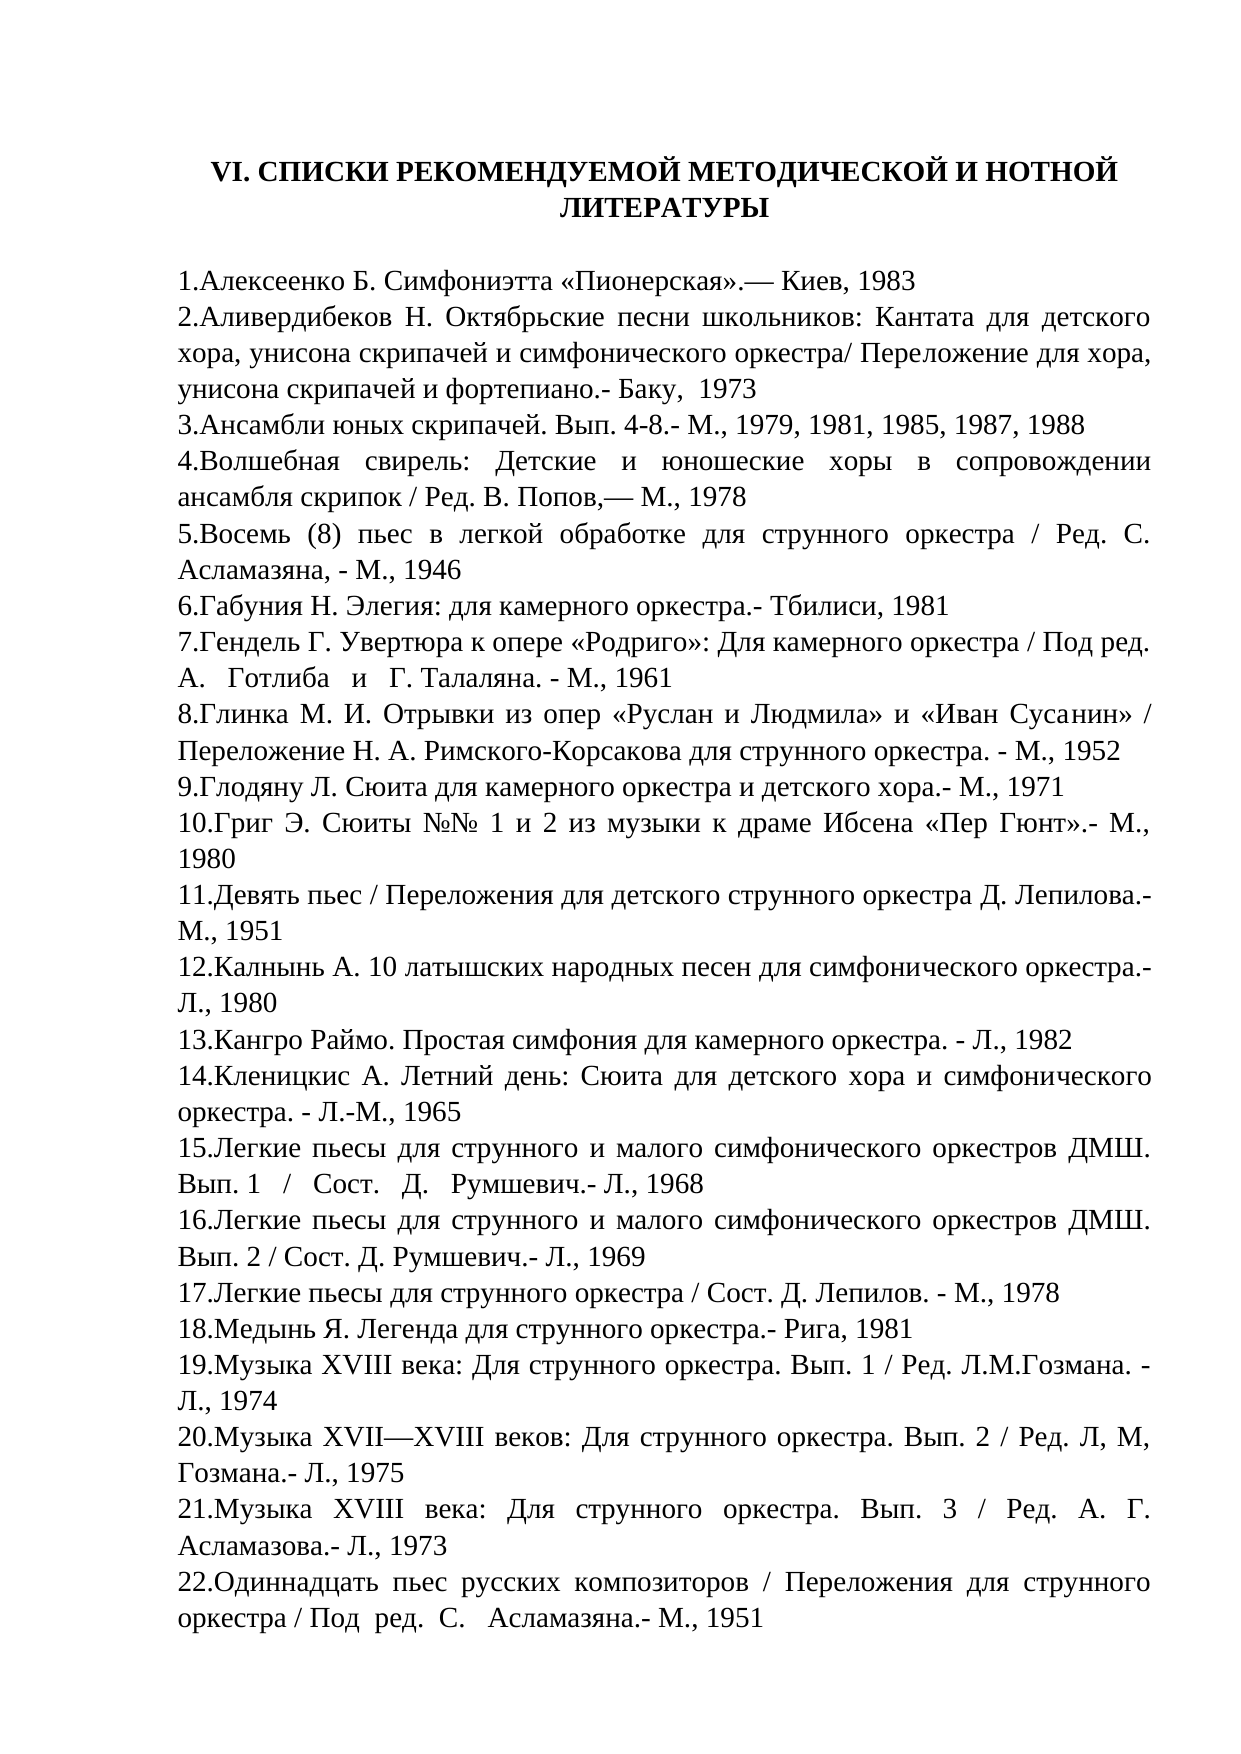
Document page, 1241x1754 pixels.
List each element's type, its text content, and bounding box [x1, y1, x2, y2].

text 15.Легкие пьесы для струнного и малого симфонического оркестров ДМШ. Вып. 1 / Сост. Д. Румшевич.- Л., 1968 [177, 1130, 1152, 1200]
text 11.Девять пьес / Переложения для детского струнного оркестра Д. Лепилова.- М., 1951 [177, 877, 1152, 947]
text 14.Кленицкис А. Летний день: Сюита для детского хора и симфонического оркестра. - Л.-М., 1965 [177, 1058, 1152, 1128]
text VI. СПИСКИ РЕКОМЕНДУЕМОЙ МЕТОДИЧЕСКОЙ И НОТНОЙ ЛИТЕРАТУРЫ [177, 154, 1152, 224]
text 12.Калнынь А. 10 латышских народных песен для симфонического оркестра.- Л., 1980 [177, 949, 1152, 1019]
text 6.Габуния Н. Элегия: для камерного оркестра.- Тбилиси, 1981 [177, 588, 1152, 622]
text 18.Медынь Я. Легенда для струнного оркестра.- Рига, 1981 [177, 1311, 1152, 1344]
text 21.Музыка XVIII века: Для струнного оркестра. Вып. 3 / Ред. А. Г. Асламазова.- Л., 1973 [177, 1492, 1152, 1561]
text 10.Григ Э. Сюиты №№ 1 и 2 из музыки к драме Ибсена «Пер Гюнт».- М., 1980 [177, 805, 1152, 874]
text 22.Одиннадцать пьес русских композиторов / Переложения для струнного оркестра / Под ред. С. Асламазяна.- М., 1951 [177, 1564, 1152, 1634]
text 20.Музыка XVII—XVIII веков: Для струнного оркестра. Вып. 2 / Ред. Л, М, Гозмана.- Л., 1975 [177, 1419, 1152, 1489]
text 2.Аливердибеков Н. Октябрьские песни школьников: Кантата для детского хора, унисона скрипачей и симфонического оркестра/ Переложение для хора, унисона скрипачей и фортепиано.- Баку, 1973 [177, 299, 1152, 405]
text 9.Глодяну Л. Сюита для камерного оркестра и детского хора.- М., 1971 [177, 769, 1152, 802]
text 7.Гендель Г. Увертюра к опере «Родриго»: Для камерного оркестра / Под ред. А. Готлиба и Г. Талаляна. - М., 1961 [177, 624, 1152, 694]
text 4.Волшебная свирель: Детские и юношеские хоры в сопровождении ансамбля скрипок / Ред. В. Попов,— М., 1978 [177, 443, 1152, 513]
text 5.Восемь (8) пьес в легкой обработке для струнного оркестра / Ред. С. Асламазяна, - М., 1946 [177, 516, 1152, 585]
text 3.Ансамбли юных скрипачей. Вып. 4-8.- М., 1979, 1981, 1985, 1987, 1988 [177, 407, 1152, 441]
text 19.Музыка XVIII века: Для струнного оркестра. Вып. 1 / Ред. Л.М.Гозмана. - Л., 1974 [177, 1347, 1152, 1417]
text 1.Алексеенко Б. Симфониэтта «Пионерская».— Киев, 1983 [177, 263, 1152, 296]
text 16.Легкие пьесы для струнного и малого симфонического оркестров ДМШ. Вып. 2 / Сост. Д. Румшевич.- Л., 1969 [177, 1202, 1152, 1272]
text 8.Глинка М. И. Отрывки из опер «Руслан и Людмила» и «Иван Сусанин» / Переложение Н. А. Римского-Корсакова для струнного оркестра. - М., 1952 [177, 696, 1152, 766]
text 13.Кангро Раймо. Простая симфония для камерного оркестра. - Л., 1982 [177, 1022, 1152, 1055]
text 17.Легкие пьесы для струнного оркестра / Сост. Д. Лепилов. - М., 1978 [177, 1275, 1152, 1308]
